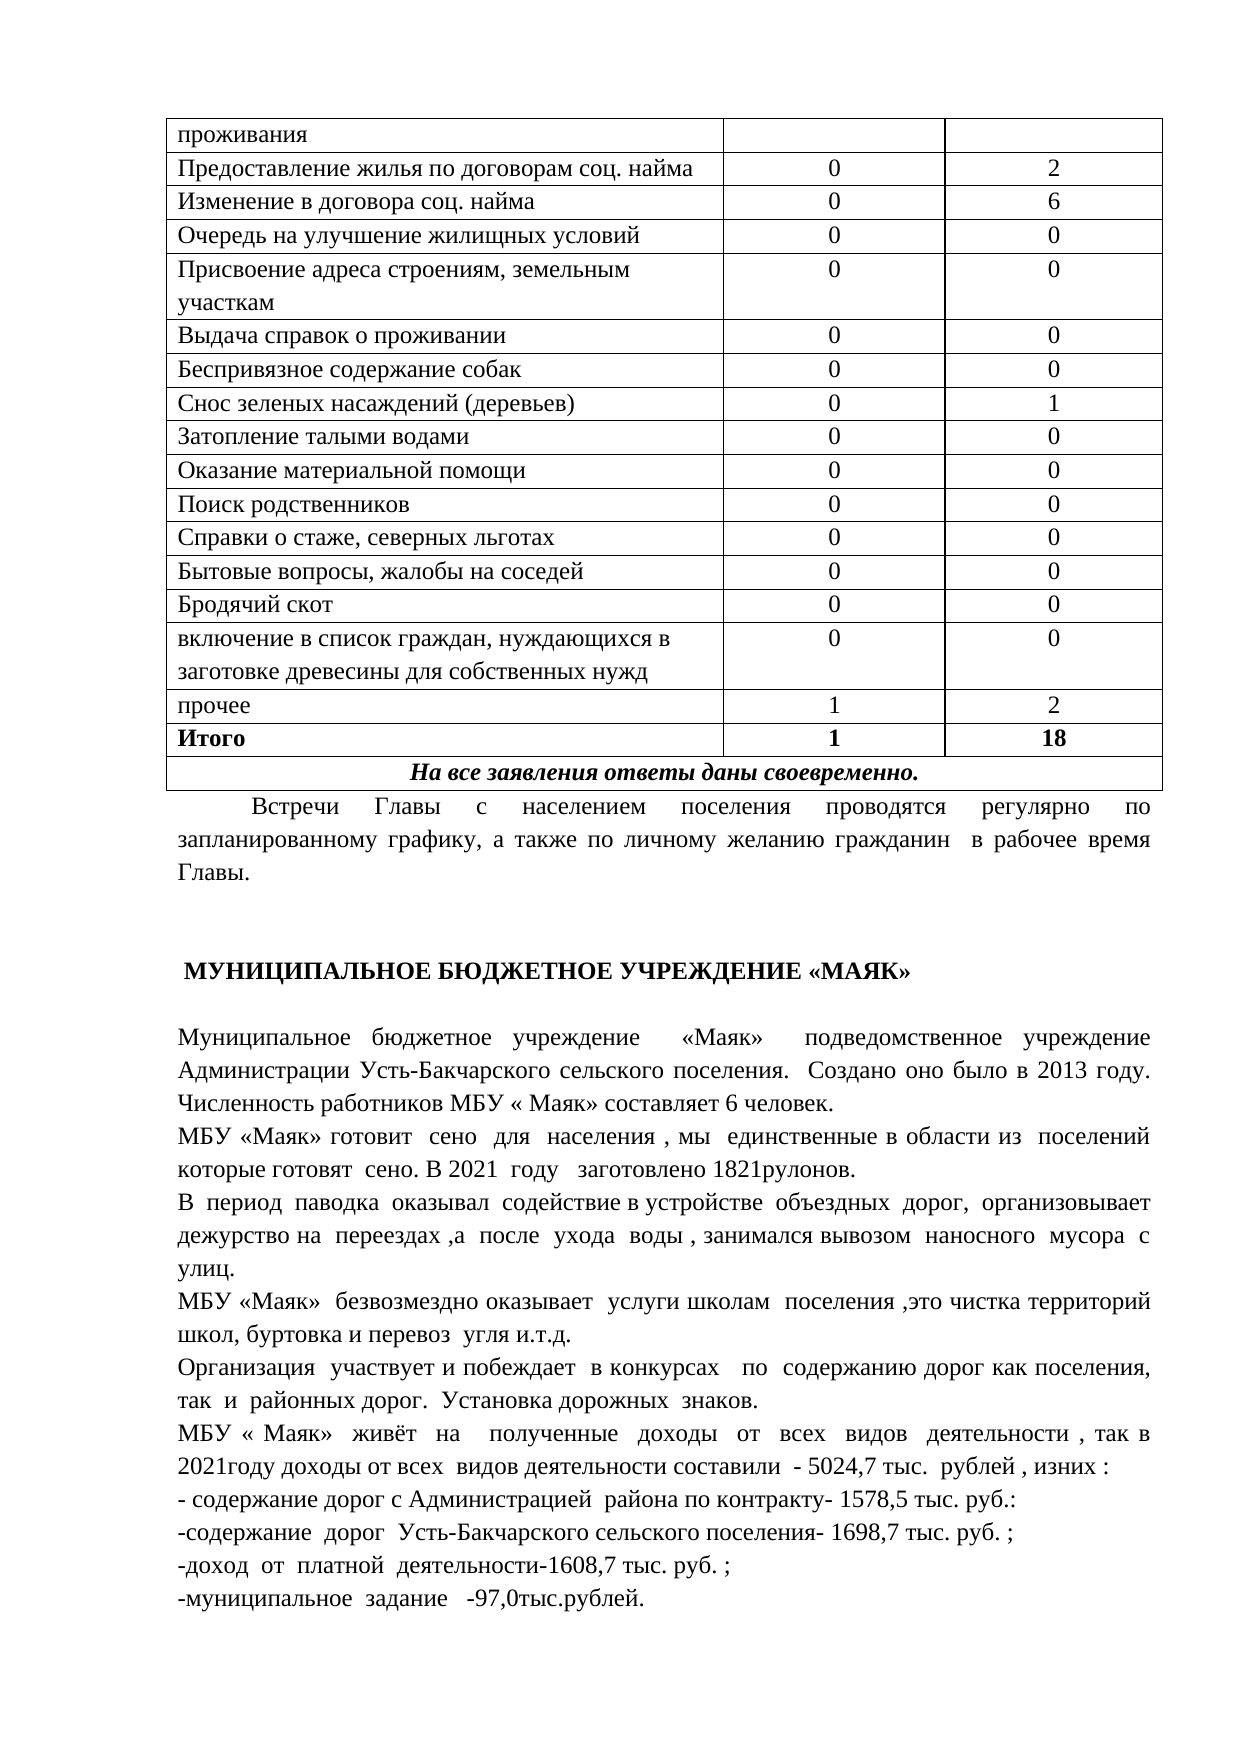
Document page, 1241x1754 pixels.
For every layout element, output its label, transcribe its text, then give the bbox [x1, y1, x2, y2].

table_cell 0 [724, 354, 944, 387]
table_cell 0 [946, 421, 1162, 454]
text -муниципальное задание -97,0тыс.рублей. [177, 1583, 1152, 1612]
table_cell 0 [946, 623, 1162, 689]
text - содержание дорог с Администрацией района по контракту- 1578,5 тыс. руб.: [177, 1484, 1152, 1513]
table_cell 0 [724, 119, 944, 152]
table_cell 0 [946, 590, 1162, 622]
text МБУ «Маяк» готовит сено для населения , мы единственные в области из поселений которые готовят сено. В 2021 году заготовлено 1821рулонов. [177, 1121, 1152, 1183]
table_cell 0 [724, 455, 944, 488]
table_cell На все заявления ответы даны своевременно. [167, 757, 1162, 790]
table_cell Бродячий скот [167, 590, 723, 622]
table_cell 0 [724, 186, 944, 219]
table_cell Изменение в договора соц. найма [167, 186, 723, 219]
table_cell 0 [946, 320, 1162, 353]
table_cell 0 [946, 522, 1162, 555]
table_cell Итого [167, 724, 723, 756]
table_cell Выдача справок о проживании [167, 320, 723, 353]
table_cell 0 [724, 590, 944, 622]
table_cell Оказание материальной помощи [167, 455, 723, 488]
table_cell Присвоение адреса строениям, земельным участкам [167, 254, 723, 319]
table_cell 0 [724, 153, 944, 185]
text -доход от платной деятельности-1608,7 тыс. руб. ; [177, 1550, 1152, 1579]
table_cell 1 [724, 724, 944, 756]
table_cell включение в список граждан, нуждающихся в заготовке древесины для собственных нужд [167, 623, 723, 689]
table_cell 0 [724, 320, 944, 353]
table_cell 0 [724, 522, 944, 555]
table_cell Снос зеленых насаждений (деревьев) [167, 388, 723, 420]
table_cell 0 [946, 455, 1162, 488]
table_cell 6 [946, 186, 1162, 219]
table_cell Предоставление жилья по договорам соц. найма [167, 153, 723, 185]
table_cell 1 [946, 119, 1162, 152]
table_cell 1 [724, 690, 944, 722]
text -содержание дорог Усть-Бакчарского сельского поселения- 1698,7 тыс. руб. ; [177, 1517, 1152, 1546]
table_cell Поиск родственников [167, 489, 723, 521]
table_cell 2 [946, 153, 1162, 185]
table_cell 0 [946, 254, 1162, 319]
table_cell Справки о стаже, северных льготах [167, 522, 723, 555]
table_cell Затопление талыми водами [167, 421, 723, 454]
text Муниципальное бюджетное учреждение «Маяк» подведомственное учреждение Администрации Усть-Бакчарского сельского поселения. Создано оно было в 2013 году. Численность работников МБУ « Маяк» составляет 6 человек. [177, 1022, 1152, 1117]
table_cell 0 [724, 556, 944, 588]
table_cell 0 [724, 623, 944, 689]
table_cell 0 [946, 220, 1162, 253]
table_cell 2 [946, 690, 1162, 722]
table_cell 0 [724, 254, 944, 319]
table_cell Очередь на улучшение жилищных условий [167, 220, 723, 253]
table_cell 0 [724, 388, 944, 420]
table_cell 0 [946, 354, 1162, 387]
table_cell 0 [724, 421, 944, 454]
table_cell 0 [946, 556, 1162, 588]
text Встречи Главы с населением поселения проводятся регулярно по запланированному графику, а также по личному желанию гражданин в рабочее время Главы. [177, 791, 1152, 886]
table_cell прочее [167, 690, 723, 722]
table_cell 0 [946, 489, 1162, 521]
text Организация участвует и побеждает в конкурсах по содержанию дорог как поселения, так и районных дорог. Установка дорожных знаков. [177, 1352, 1152, 1414]
table_cell 18 [946, 724, 1162, 756]
table_cell 0 [724, 220, 944, 253]
table_cell 0 [724, 489, 944, 521]
text МБУ « Маяк» живёт на полученные доходы от всех видов деятельности , так в 2021году доходы от всех видов деятельности составили - 5024,7 тыс. рублей , изних : [177, 1418, 1152, 1480]
table_cell Беспривязное содержание собак [167, 354, 723, 387]
table_cell 1 [946, 388, 1162, 420]
text МБУ «Маяк» безвозмездно оказывает услуги школам поселения ,это чистка территорий школ, буртовка и перевоз угля и.т.д. [177, 1286, 1152, 1348]
table_cell Бытовые вопросы, жалобы на соседей [167, 556, 723, 588]
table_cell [167, 119, 723, 152]
text МУНИЦИПАЛЬНОЕ БЮДЖЕТНОЕ УЧРЕЖДЕНИЕ «МАЯК» [177, 956, 1152, 985]
text В период паводка оказывал содействие в устройстве объездных дорог, организовывает дежурство на переездах ,а после ухода воды , занимался вывозом наносного мусора с улиц. [177, 1187, 1152, 1282]
